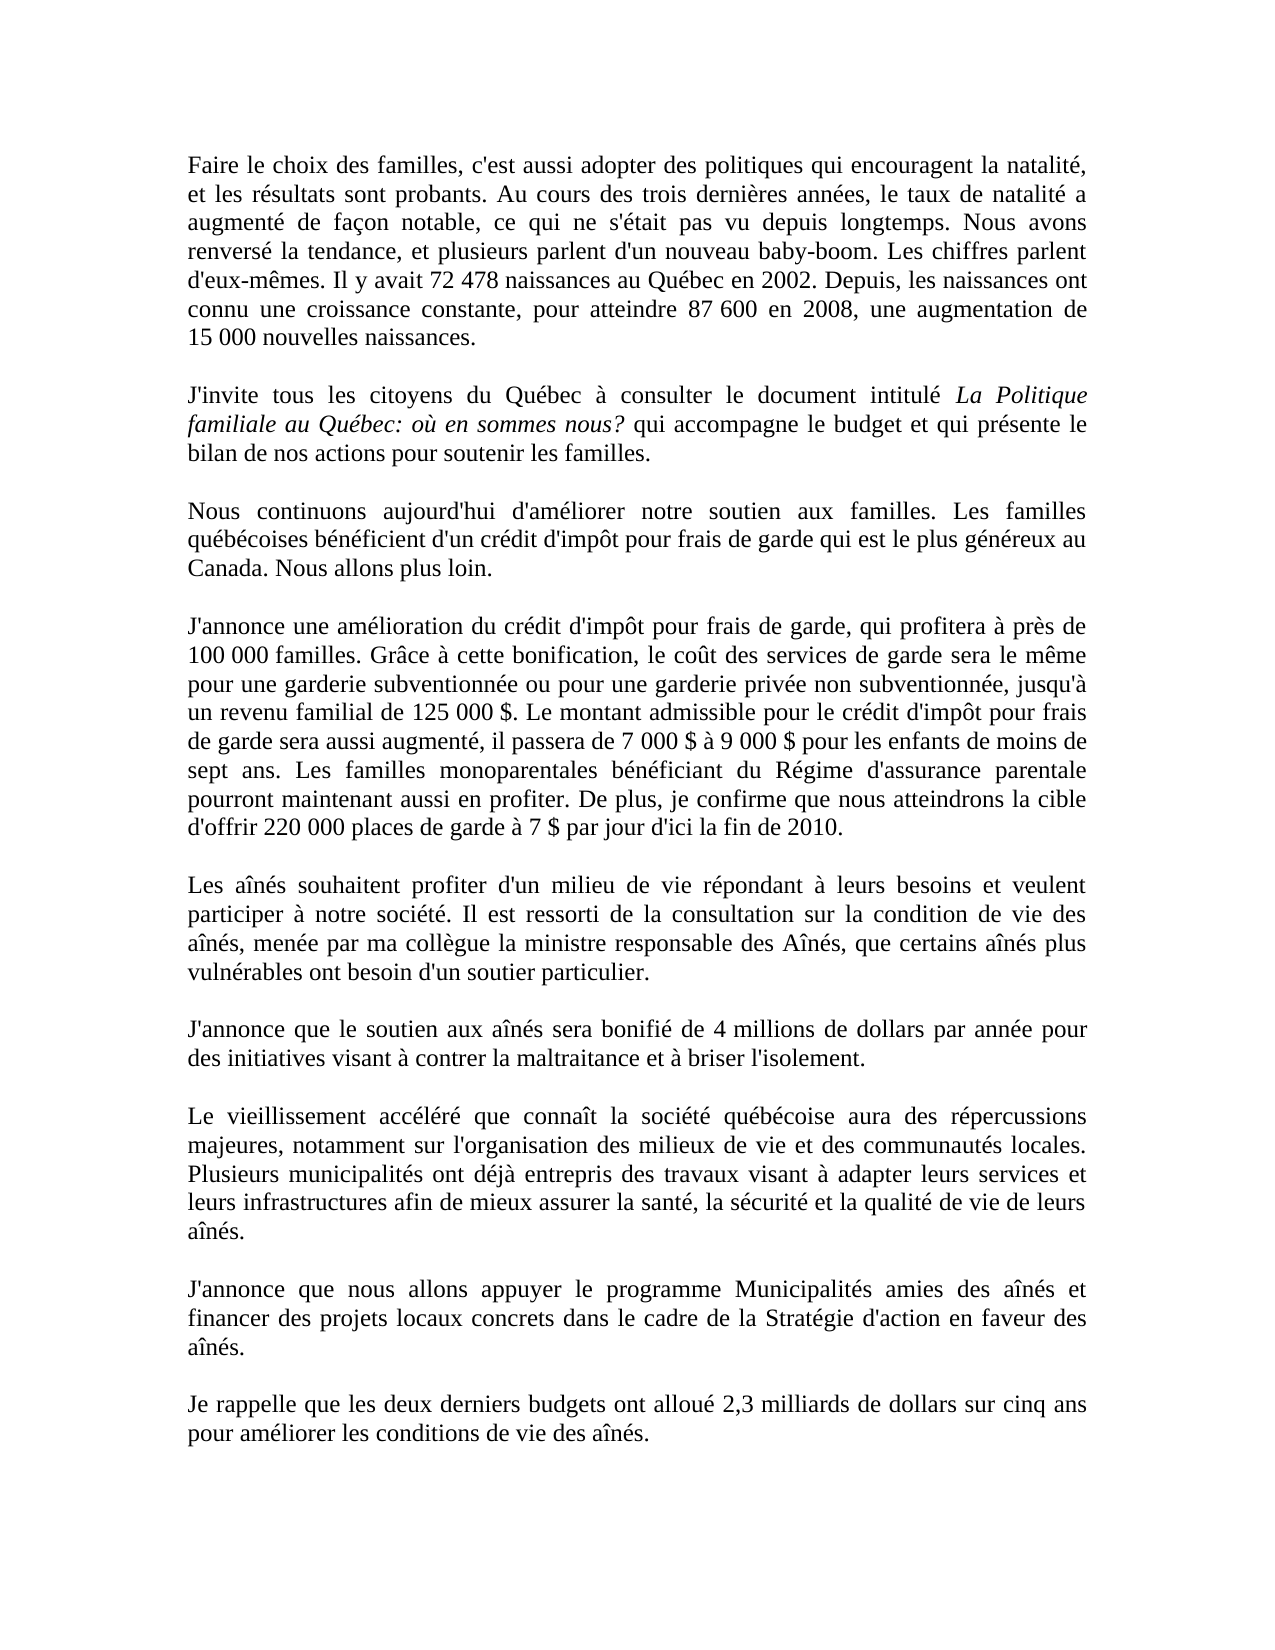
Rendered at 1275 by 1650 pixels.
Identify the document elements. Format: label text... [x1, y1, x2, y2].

text J'annonce que le soutien aux aînés sera bonifié de 4 millions de dollars par année pour des initiatives visant à contrer la maltraitance et à briser l'isolement. [187, 1014, 1087, 1072]
text J'annonce que nous allons appuyer le programme Municipalités amies des aînés et financer des projets locaux concrets dans le cadre de la Stratégie d'action en faveur des aînés. [187, 1274, 1087, 1360]
text J'annonce une amélioration du crédit d'impôt pour frais de garde, qui profitera à près de 100 000 familles. Grâce à cette bonification, le coût des services de garde sera le même pour une garderie subventionnée ou pour une garderie privée non subventionnée, jusqu'à un revenu familial de 125 000 $. Le montant admissible pour le crédit d'impôt pour frais de garde sera aussi augmenté, il passera de 7 000 $ à 9 000 $ pour les enfants de moins de sept ans. Les familles monoparentales bénéficiant du Régime d'assurance parentale pourront maintenant aussi en profiter. De plus, je confirme que nous atteindrons la cible d'offrir 220 000 places de garde à 7 $ par jour d'ici la fin de 2010. [187, 611, 1087, 841]
text Je rappelle que les deux derniers budgets ont alloué 2,3 milliards de dollars sur cinq ans pour améliorer les conditions de vie des aînés. [187, 1389, 1087, 1447]
text Nous continuons aujourd'hui d'améliorer notre soutien aux familles. Les familles québécoises bénéficient d'un crédit d'impôt pour frais de garde qui est le plus généreux au Canada. Nous allons plus loin. [187, 496, 1087, 582]
text Faire le choix des familles, c'est aussi adopter des politiques qui encouragent la natalité, et les résultats sont probants. Au cours des trois dernières années, le taux de natalité a augmenté de façon notable, ce qui ne s'était pas vu depuis longtemps. Nous avons renversé la tendance, et plusieurs parlent d'un nouveau baby-boom. Les chiffres parlent d'eux-mêmes. Il y avait 72 478 naissances au Québec en 2002. Depuis, les naissances ont connu une croissance constante, pour atteindre 87 600 en 2008, une augmentation de 15 000 nouvelles naissances. [187, 150, 1087, 351]
text J'invite tous les citoyens du Québec à consulter le document intitulé La Politique familiale au Québec: où en sommes nous? qui accompagne le budget et qui présente le bilan de nos actions pour soutenir les familles. [187, 380, 1087, 467]
text Les aînés souhaitent profiter d'un milieu de vie répondant à leurs besoins et veulent participer à notre société. Il est ressorti de la consultation sur la condition de vie des aînés, menée par ma collègue la ministre responsable des Aînés, que certains aînés plus vulnérables ont besoin d'un soutier particulier. [187, 870, 1087, 985]
text Le vieillissement accéléré que connaît la société québécoise aura des répercussions majeures, notamment sur l'organisation des milieux de vie et des communautés locales. Plusieurs municipalités ont déjà entrepris des travaux visant à adapter leurs services et leurs infrastructures afin de mieux assurer la santé, la sécurité et la qualité de vie de leurs aînés. [187, 1101, 1087, 1245]
